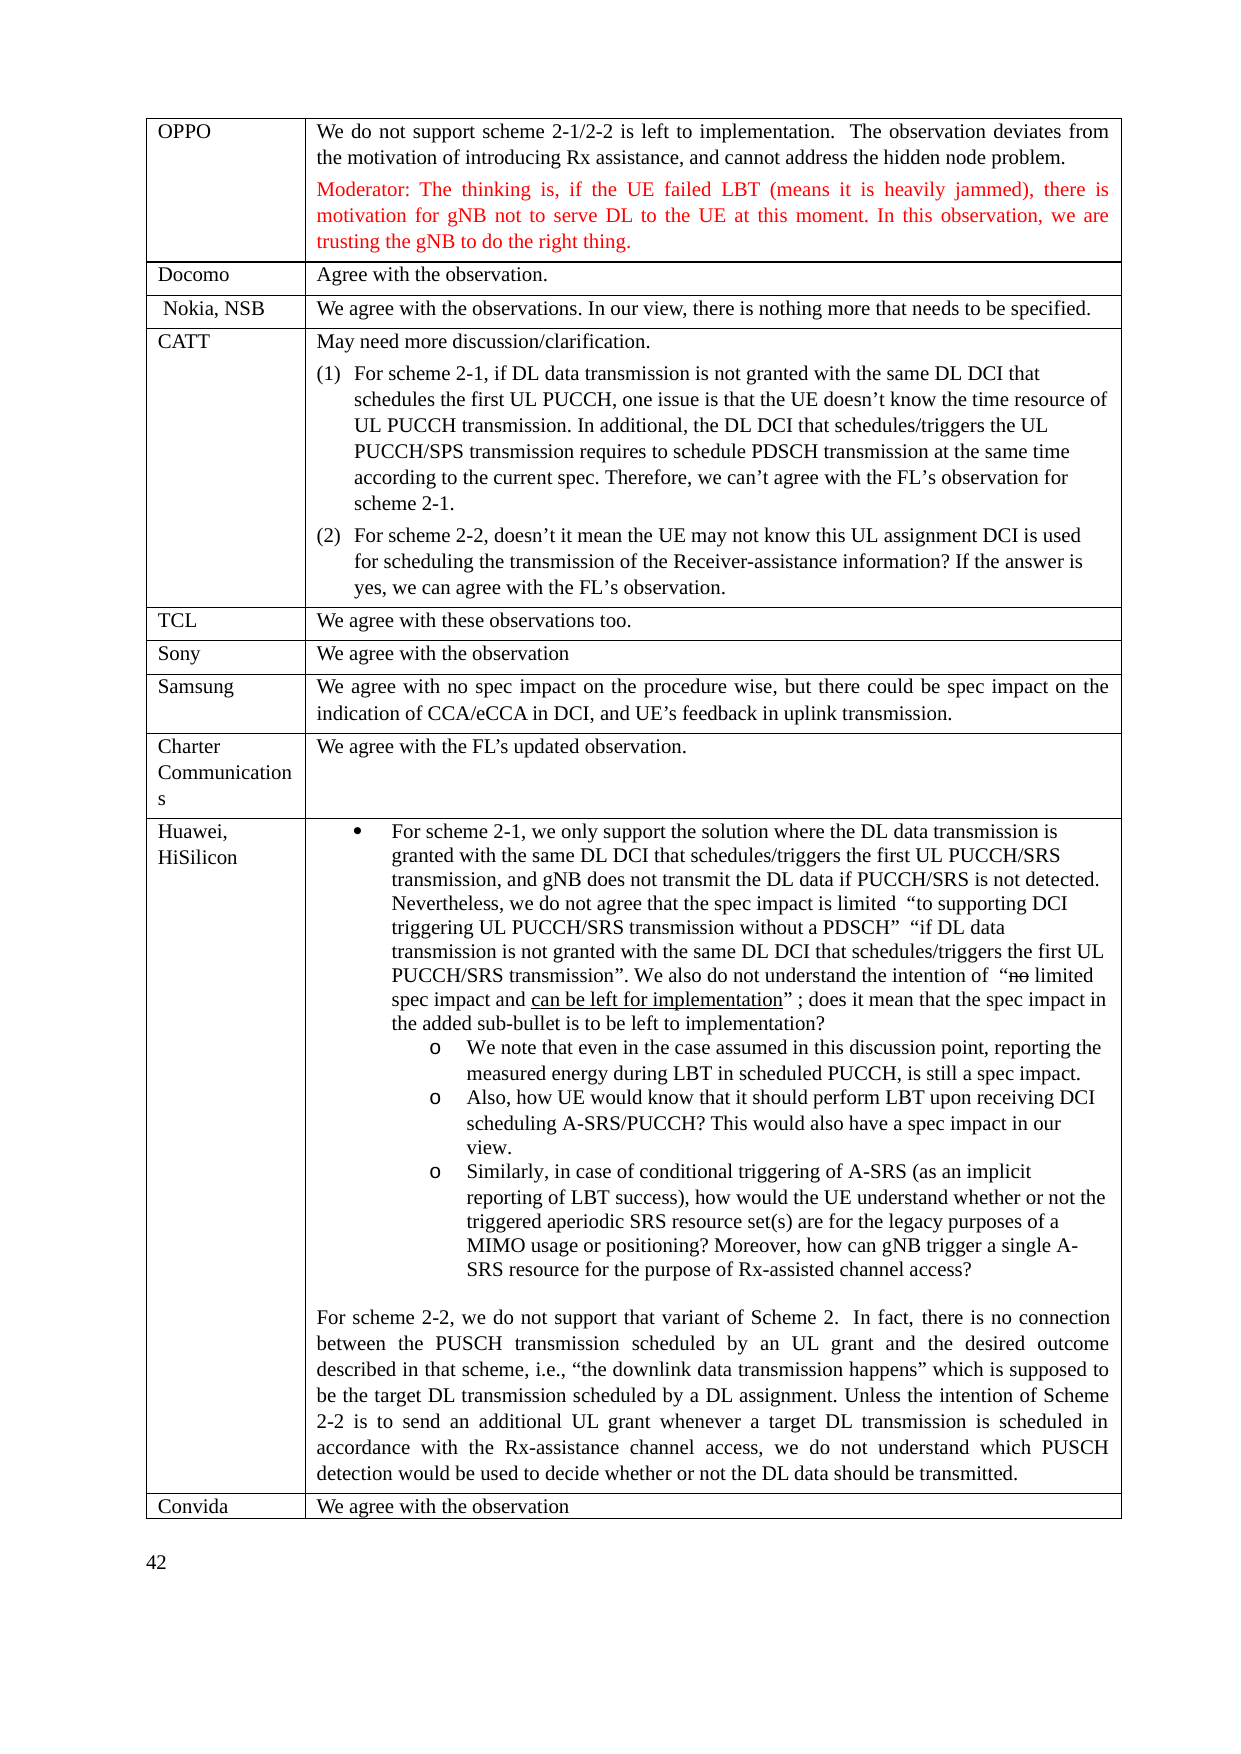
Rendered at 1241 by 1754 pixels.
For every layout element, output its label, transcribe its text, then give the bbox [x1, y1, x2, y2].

table_cell Charter Communications [147, 734, 305, 818]
table_cell OPPO [147, 119, 305, 261]
table_cell Sony [147, 641, 305, 673]
table_cell Samsung [147, 675, 305, 733]
table_cell We agree with the FL’s updated observation. [306, 734, 1121, 818]
table_cell CATT [147, 329, 305, 607]
table_cell For scheme 2-1, we only support the solution where the DL data transmission is granted with the same DL DCI that schedules/triggers the first UL PUCCH/SRS transmission, and gNB does not transmit the DL data if PUCCH/SRS is not detected. Nevertheless, we do not agree that the spec impact is limited “to supporting DCI triggering UL PUCCH/SRS transmission without a PDSCH” “if DL data transmission is not granted with the same DL DCI that schedules/triggers the first UL PUCCH/SRS transmission”. We also do not understand the intention of “no limited spec impact and can be left for implementation” ; does it mean that the spec impact in the added sub-bullet is to be left to implementation? We note that even in the case assumed in this discussion point, reporting the measured energy during LBT in scheduled PUCCH, is still a spec impact. Also, how UE would know that it should perform LBT upon receiving DCI scheduling A-SRS/PUCCH? This would also have a spec impact in our view. Similarly, in case of conditional triggering of A-SRS (as an implicit reporting of LBT success), how would the UE understand whether or not the triggered aperiodic SRS resource set(s) are for the legacy purposes of a MIMO usage or positioning? Moreover, how can gNB trigger a single A-SRS resource for the purpose of Rx-assisted channel access? For scheme 2-2, we do not support that variant of Scheme 2. In fact, there is no connection between the PUSCH transmission scheduled by an UL grant and the desired outcome described in that scheme, i.e., “the downlink data transmission happens” which is supposed to be the target DL transmission scheduled by a DL assignment. Unless the intention of Scheme 2-2 is to send an additional UL grant whenever a target DL transmission is scheduled in accordance with the Rx-assistance channel access, we do not understand which PUSCH detection would be used to decide whether or not the DL data should be transmitted. [306, 819, 1121, 1493]
table_cell We do not support scheme 2-1/2-2 is left to implementation. The observation deviates from the motivation of introducing Rx assistance, and cannot address the hidden node problem. Moderator: The thinking is, if the UE failed LBT (means it is heavily jammed), there is motivation for gNB not to serve DL to the UE at this moment. In this observation, we are trusting the gNB to do the right thing. [306, 119, 1121, 261]
table_cell Huawei, HiSilicon [147, 819, 305, 1493]
table_cell Nokia, NSB [147, 296, 305, 328]
table_cell We agree with these observations too. [306, 608, 1121, 640]
table_cell We agree with the observations. In our view, there is nothing more that needs to be specified. [306, 296, 1121, 328]
table_cell Docomo [147, 263, 305, 294]
table_cell Convida Wireless [147, 1494, 305, 1518]
table_cell Agree with the observation. [306, 263, 1121, 294]
table_cell TCL [147, 608, 305, 640]
table_cell May need more discussion/clarification. For scheme 2-1, if DL data transmission is not granted with the same DL DCI that schedules the first UL PUCCH, one issue is that the UE doesn’t know the time resource of UL PUCCH transmission. In additional, the DL DCI that schedules/triggers the UL PUCCH/SPS transmission requires to schedule PDSCH transmission at the same time according to the current spec. Therefore, we can’t agree with the FL’s observation for scheme 2-1. For scheme 2-2, doesn’t it mean the UE may not know this UL assignment DCI is used for scheduling the transmission of the Receiver-assistance information? If the answer is yes, we can agree with the FL’s observation. [306, 329, 1121, 607]
table_cell We agree with the observation [306, 641, 1121, 673]
table_cell We agree with no spec impact on the procedure wise, but there could be spec impact on the indication of CCA/eCCA in DCI, and UE’s feedback in uplink transmission. [306, 675, 1121, 733]
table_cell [306, 1494, 1121, 1518]
